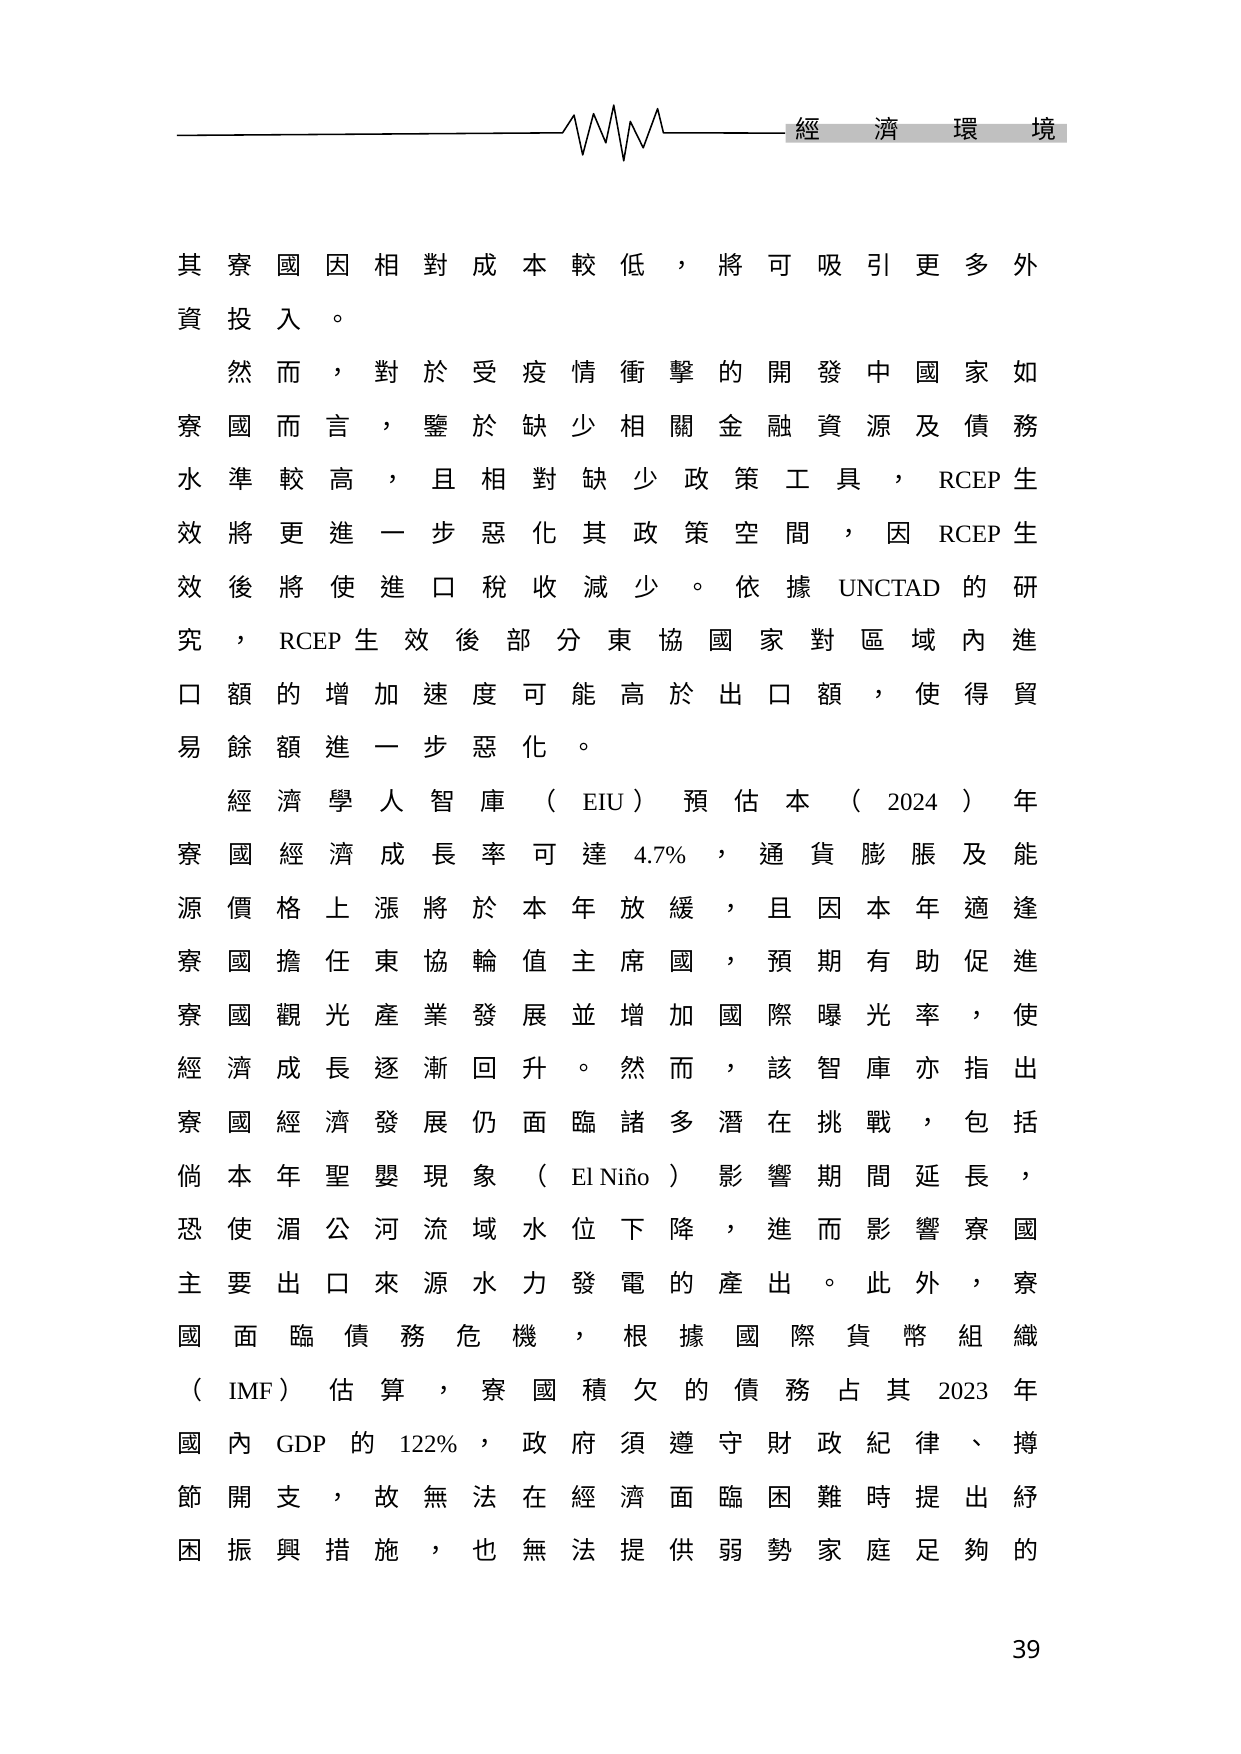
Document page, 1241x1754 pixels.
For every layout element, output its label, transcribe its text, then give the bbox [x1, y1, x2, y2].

text 然而，對於受疫情衝擊的開發中國家如寮國而言，鑒於缺少相關金融資源及債務水準較高，且相對缺少政策工具，RCEP生效將更進一步惡化其政策空間，因RCEP生效後將使進口稅收減少。依據UNCTAD的研究，RCEP生效後部分東協國家對區域內進口額的增加速度可能高於出口額，使得貿易餘額進一步惡化。 [178, 344, 1063, 773]
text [178, 237, 1063, 344]
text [178, 773, 1063, 1576]
